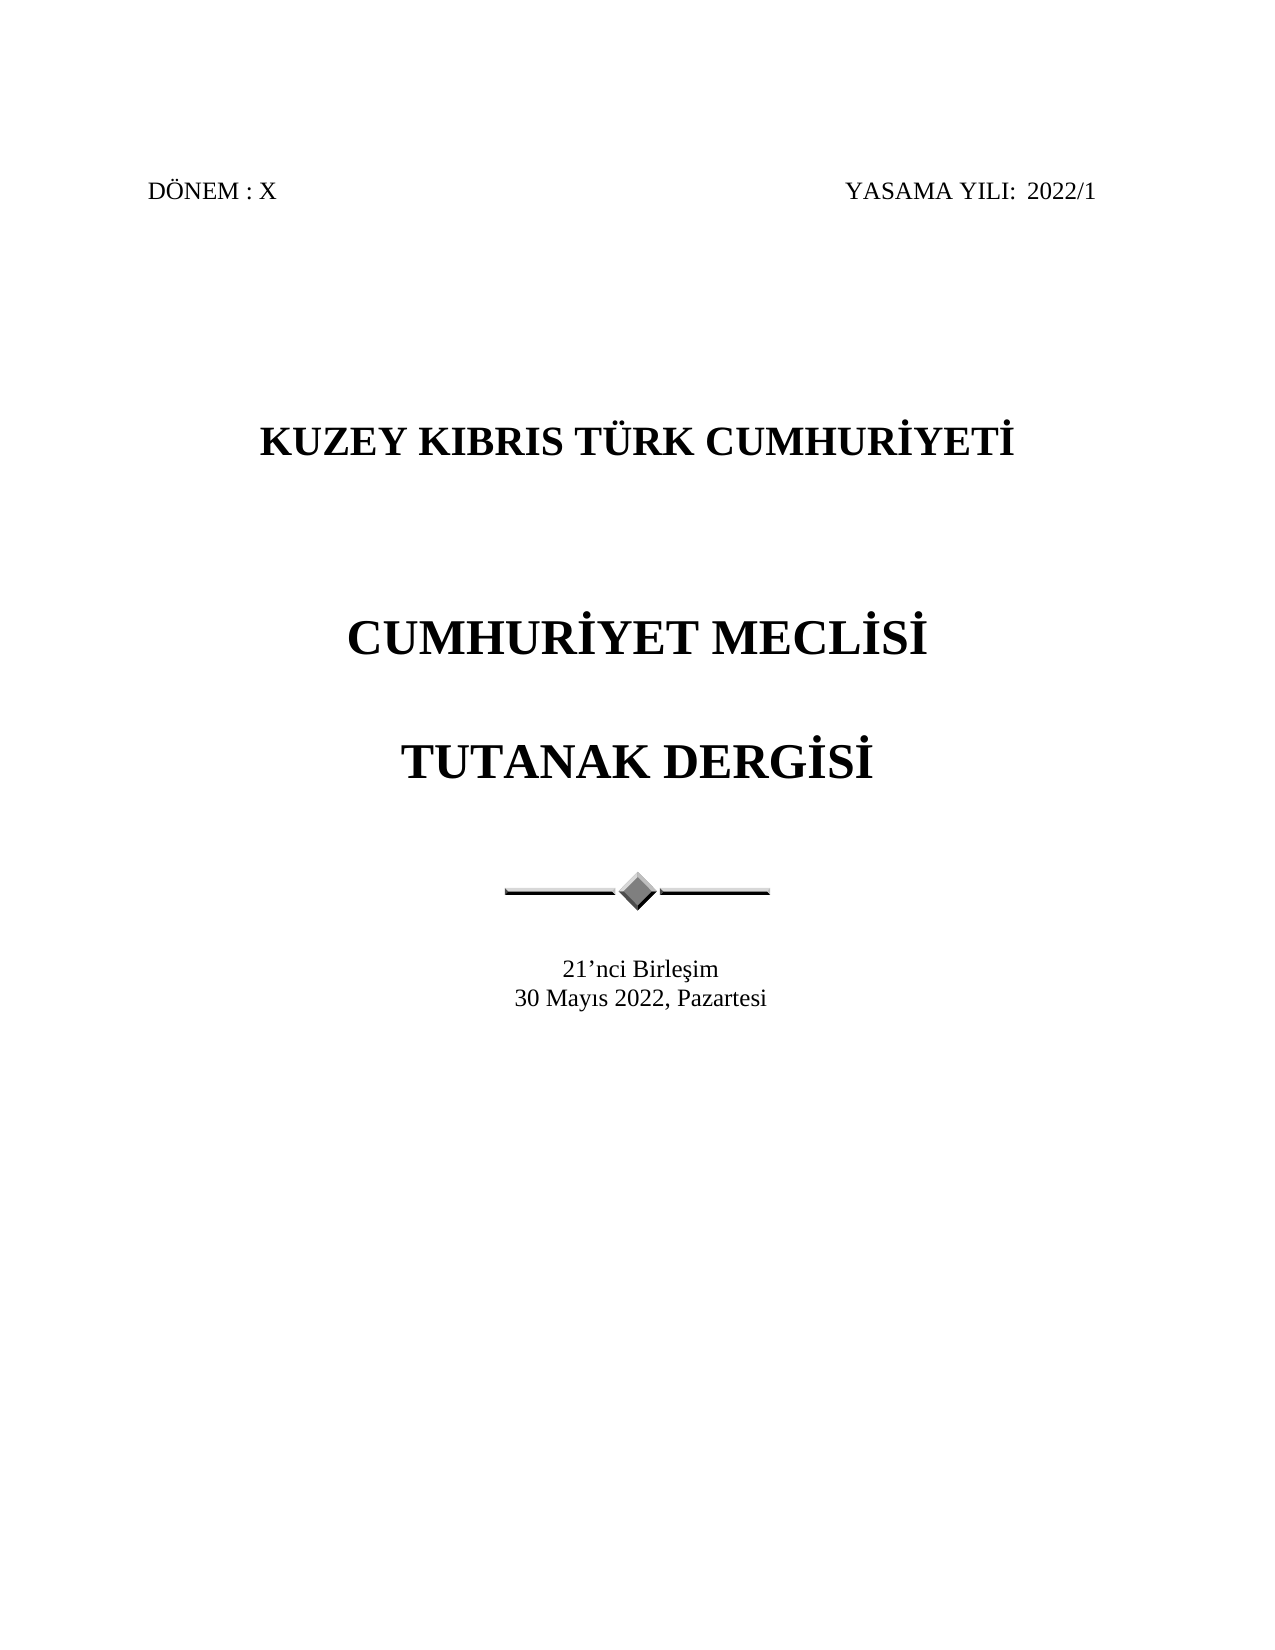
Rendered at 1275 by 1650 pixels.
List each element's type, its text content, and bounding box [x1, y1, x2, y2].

text 21’nci Birleşim [148, 954, 1127, 983]
table_header YASAMA YILI: 2022/1 [620, 176, 1107, 205]
text TUTANAK DERGİSİ [148, 732, 1127, 790]
table_header DÖNEM : X [136, 176, 620, 205]
text 30 Mayıs 2022, Pazartesi [148, 983, 1127, 1012]
text CUMHURİYET MECLİSİ [148, 608, 1127, 665]
text KUZEY KIBRIS TÜRK CUMHURİYETİ [148, 416, 1127, 464]
